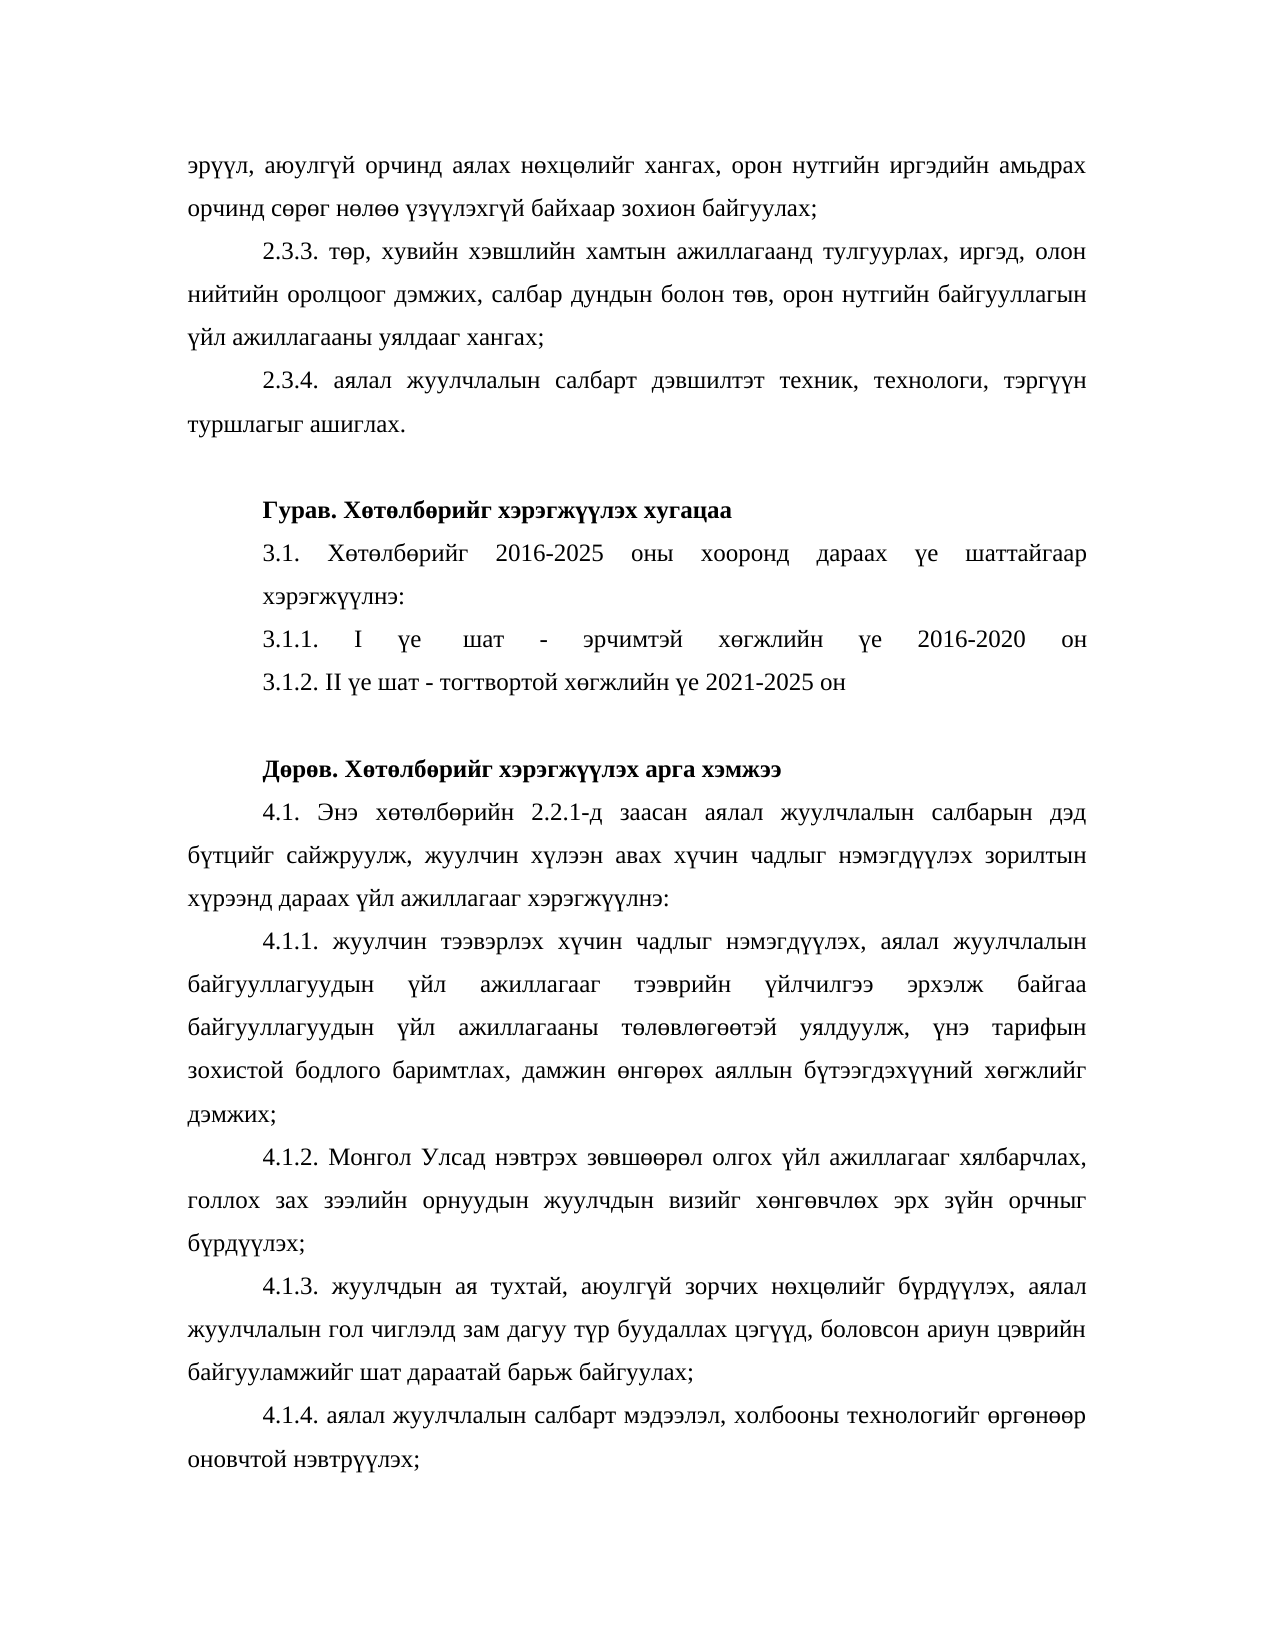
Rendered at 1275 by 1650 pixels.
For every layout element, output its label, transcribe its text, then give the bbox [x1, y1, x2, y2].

text 4.1.2. Монгол Улсад нэвтрэх зөвшөөрөл олгох үйл ажиллагааг хялбарчлах, голлох зах зээлийн орнуудын жуулчдын визийг хөнгөвчлөх эрх зүйн орчныг бүрдүүлэх; [187, 1142, 1087, 1257]
text 3.1.1. I үе шат - эрчимтэй хөгжлийн үе 2016-2020 он 3.1.2. II үе шат - тогтвортой хөгжлийн үе 2021-2025 он [262, 624, 1087, 696]
text Гурав. Хөтөлбөрийг хэрэгжүүлэх хугацаа [187, 495, 1087, 524]
text 4.1. Энэ хөтөлбөрийн 2.2.1-д заасан аялал жуулчлалын салбарын дэд бүтцийг сайжруулж, жуулчин хүлээн авах хүчин чадлыг нэмэгдүүлэх зорилтын хүрээнд дараах үйл ажиллагааг хэрэгжүүлнэ: [187, 797, 1087, 912]
text 3.1. Хөтөлбөрийг 2016-2025 оны хооронд дараах үе шаттайгаар хэрэгжүүлнэ: [262, 538, 1087, 610]
text 4.1.1. жуулчин тээвэрлэх хүчин чадлыг нэмэгдүүлэх, аялал жуулчлалын байгууллагуудын үйл ажиллагааг тээврийн үйлчилгээ эрхэлж байгаа байгууллагуудын үйл ажиллагааны төлөвлөгөөтэй уялдуулж, үнэ тарифын зохистой бодлого баримтлах, дамжин өнгөрөх аяллын бүтээгдэхүүний хөгжлийг дэмжих; [187, 926, 1087, 1127]
text 4.1.4. аялал жуулчлалын салбарт мэдээлэл, холбооны технологийг өргөнөөр оновчтой нэвтрүүлэх; [187, 1401, 1087, 1472]
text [187, 150, 1087, 222]
text 2.3.3. төр, хувийн хэвшлийн хамтын ажиллагаанд тулгуурлах, иргэд, олон нийтийн оролцоог дэмжих, салбар дундын болон төв, орон нутгийн байгууллагын үйл ажиллагааны уялдааг хангах; [187, 236, 1087, 351]
text Дөрөв. Хөтөлбөрийг хэрэгжүүлэх арга хэмжээ [187, 754, 1087, 782]
text 2.3.4. аялал жуулчлалын салбарт дэвшилтэт техник, технологи, тэргүүн туршлагыг ашиглах. [187, 366, 1087, 437]
text 4.1.3. жуулчдын ая тухтай, аюулгүй зорчих нөхцөлийг бүрдүүлэх, аялал жуулчлалын гол чиглэлд зам дагуу түр буудаллах цэгүүд, боловсон ариун цэврийн байгууламжийг шат дараатай барьж байгуулах; [187, 1271, 1087, 1386]
